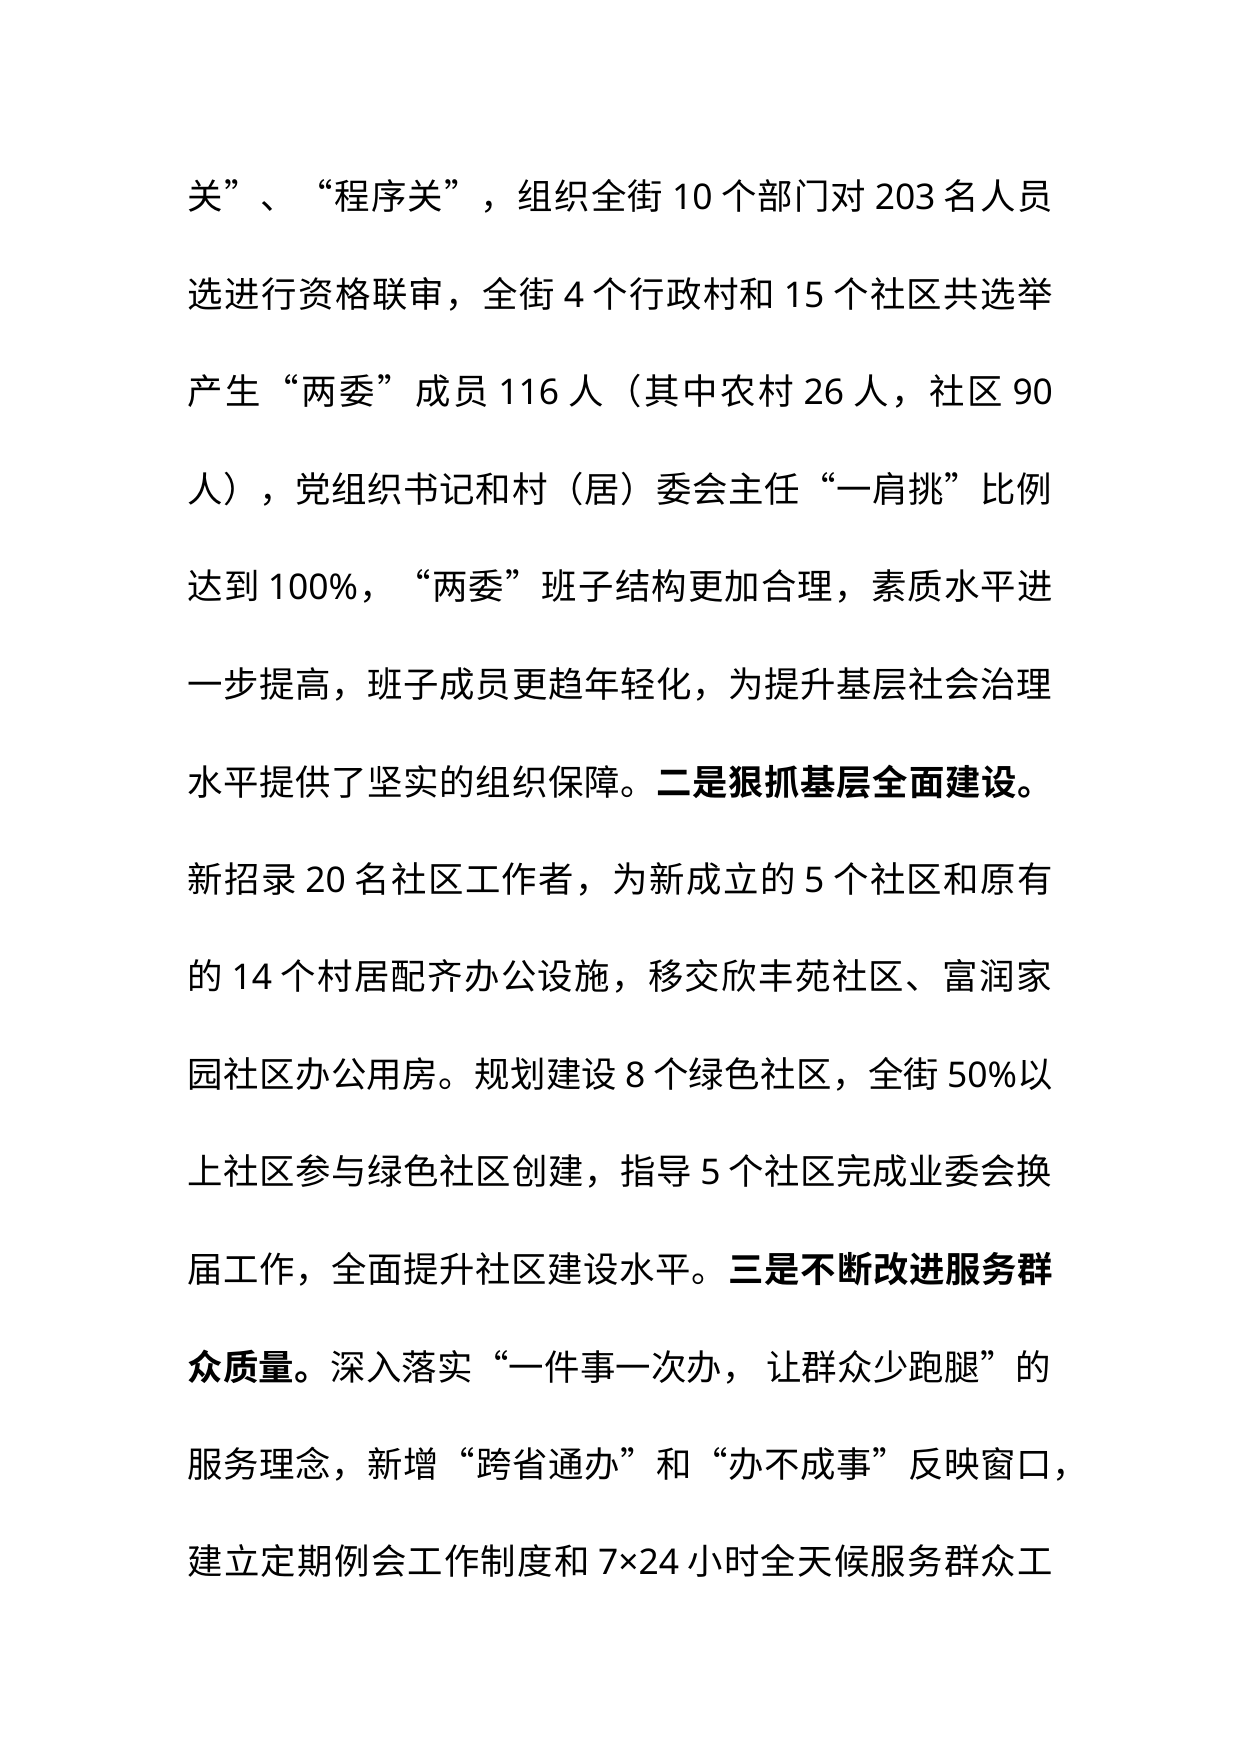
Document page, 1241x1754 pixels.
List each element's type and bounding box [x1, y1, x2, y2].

text [187, 162, 1053, 1592]
